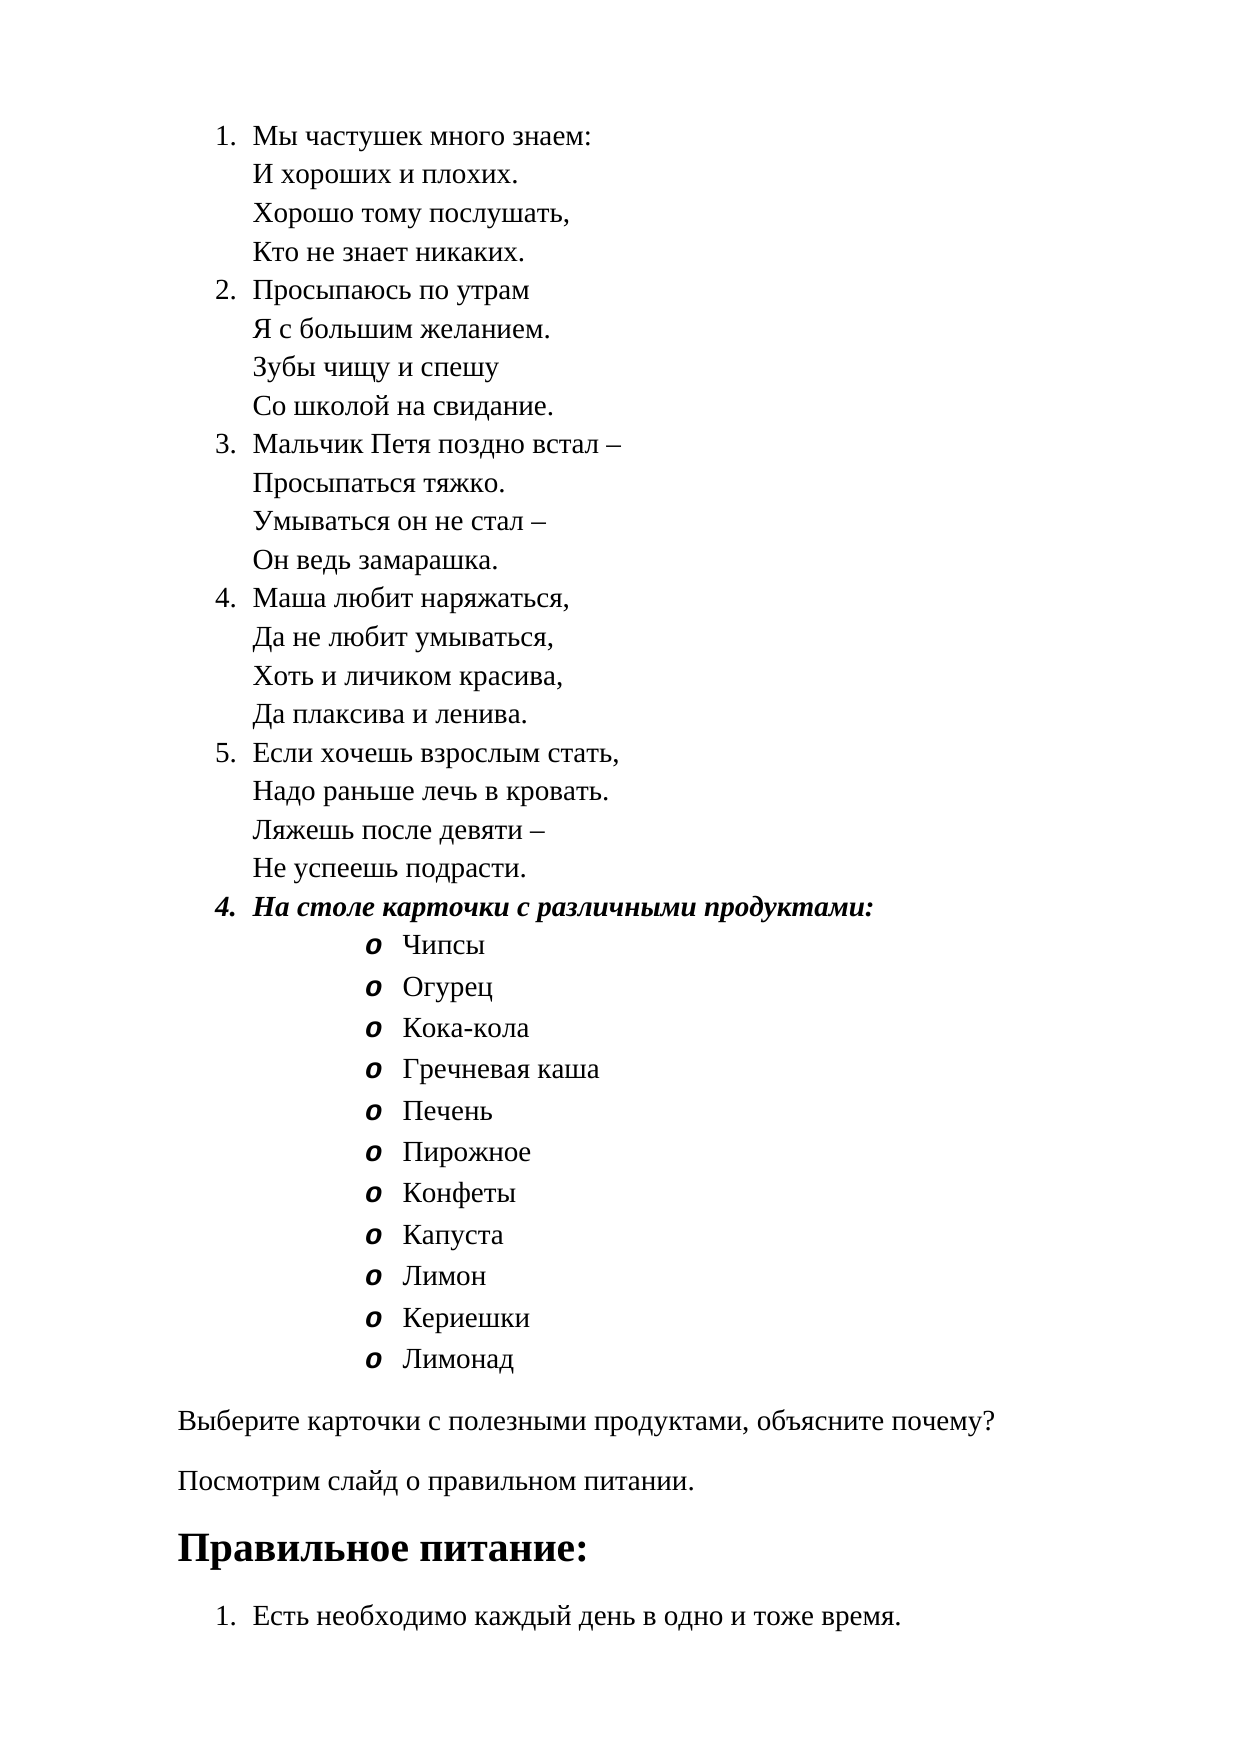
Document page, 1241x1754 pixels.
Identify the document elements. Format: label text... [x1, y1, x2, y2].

list Он ведь замарашка. [252, 542, 1152, 576]
list Мальчик Петя поздно встал – [215, 426, 1152, 460]
list Маша любит наряжаться, [215, 581, 1152, 614]
list Если хочешь взрослым стать, [215, 735, 1152, 768]
text Правильное питание: [177, 1522, 1152, 1570]
list Пирожное [365, 1134, 1152, 1170]
list Просыпаться тяжко. [252, 465, 1152, 498]
list Огурец [365, 969, 1152, 1005]
list Мы частушек много знаем: [215, 118, 1152, 152]
list Не успеешь подрасти. [252, 850, 1152, 884]
list Ляжешь после девяти – [252, 812, 1152, 845]
list Капуста [365, 1217, 1152, 1253]
list Лимон [365, 1258, 1152, 1294]
list Лимонад [365, 1341, 1152, 1377]
list Гречневая каша [365, 1052, 1152, 1088]
list Хоть и личиком красива, [252, 658, 1152, 691]
list Надо раньше лечь в кровать. [252, 773, 1152, 807]
list Я с большим желанием. [252, 311, 1152, 344]
list Хорошо тому послушать, [252, 195, 1152, 229]
list Просыпаюсь по утрам [215, 272, 1152, 306]
list Кока-кола [365, 1010, 1152, 1046]
list Конфеты [365, 1176, 1152, 1212]
list Зубы чищу и спешу [252, 349, 1152, 383]
text Посмотрим слайд о правильном питании. [177, 1463, 1152, 1496]
list Есть необходимо каждый день в одно и тоже время. [215, 1598, 1152, 1631]
list Да плаксива и ленива. [252, 696, 1152, 730]
list Со школой на свидание. [252, 388, 1152, 421]
list На столе карточки с различными продуктами: [215, 889, 1152, 922]
list Печень [365, 1093, 1152, 1129]
list Умываться он не стал – [252, 503, 1152, 537]
list Да не любит умываться, [252, 619, 1152, 653]
list Чипсы [365, 927, 1152, 963]
text Выберите карточки с полезными продуктами, объясните почему? [177, 1403, 1152, 1437]
list И хороших и плохих. [252, 157, 1152, 190]
list Кериешки [365, 1300, 1152, 1336]
list Кто не знает никаких. [252, 234, 1152, 267]
